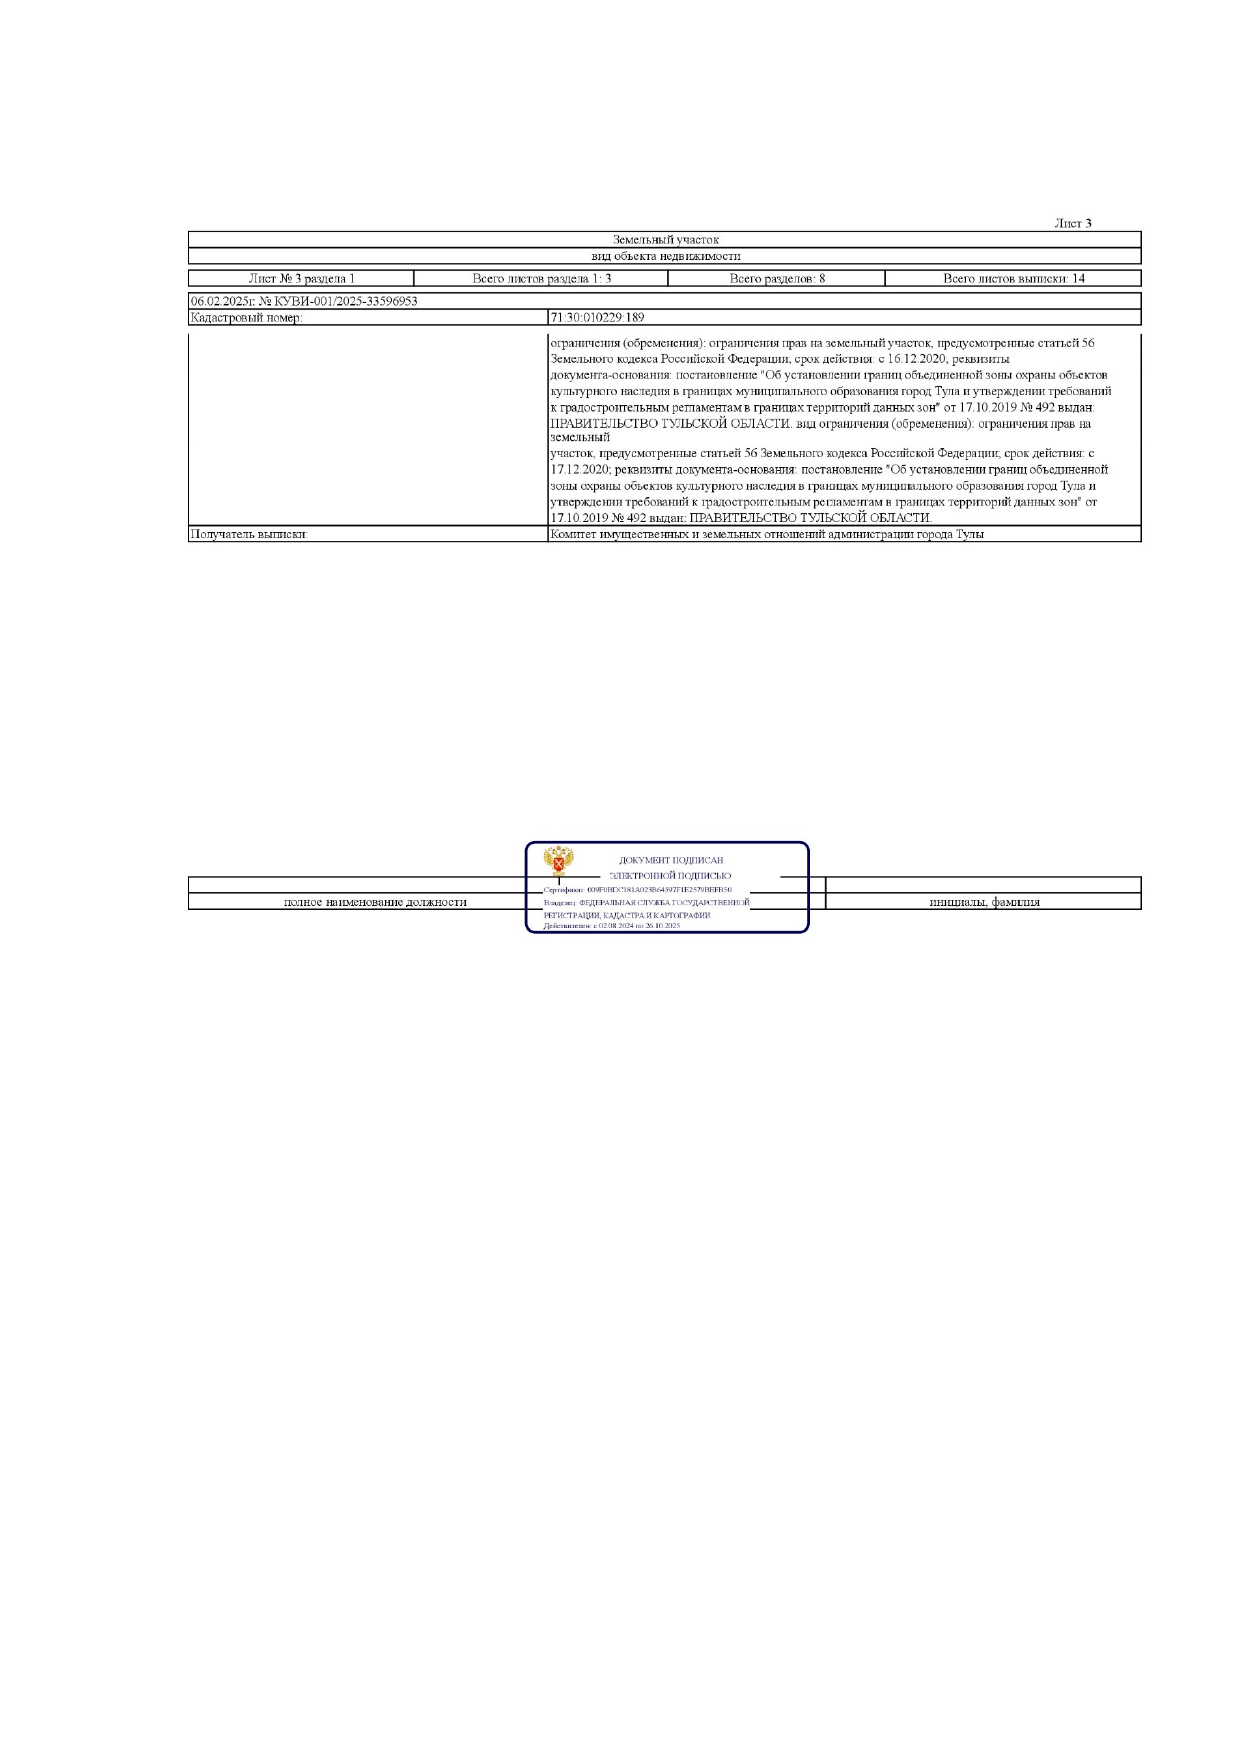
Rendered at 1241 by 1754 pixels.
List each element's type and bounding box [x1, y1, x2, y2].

picture [156, 186, 1173, 973]
